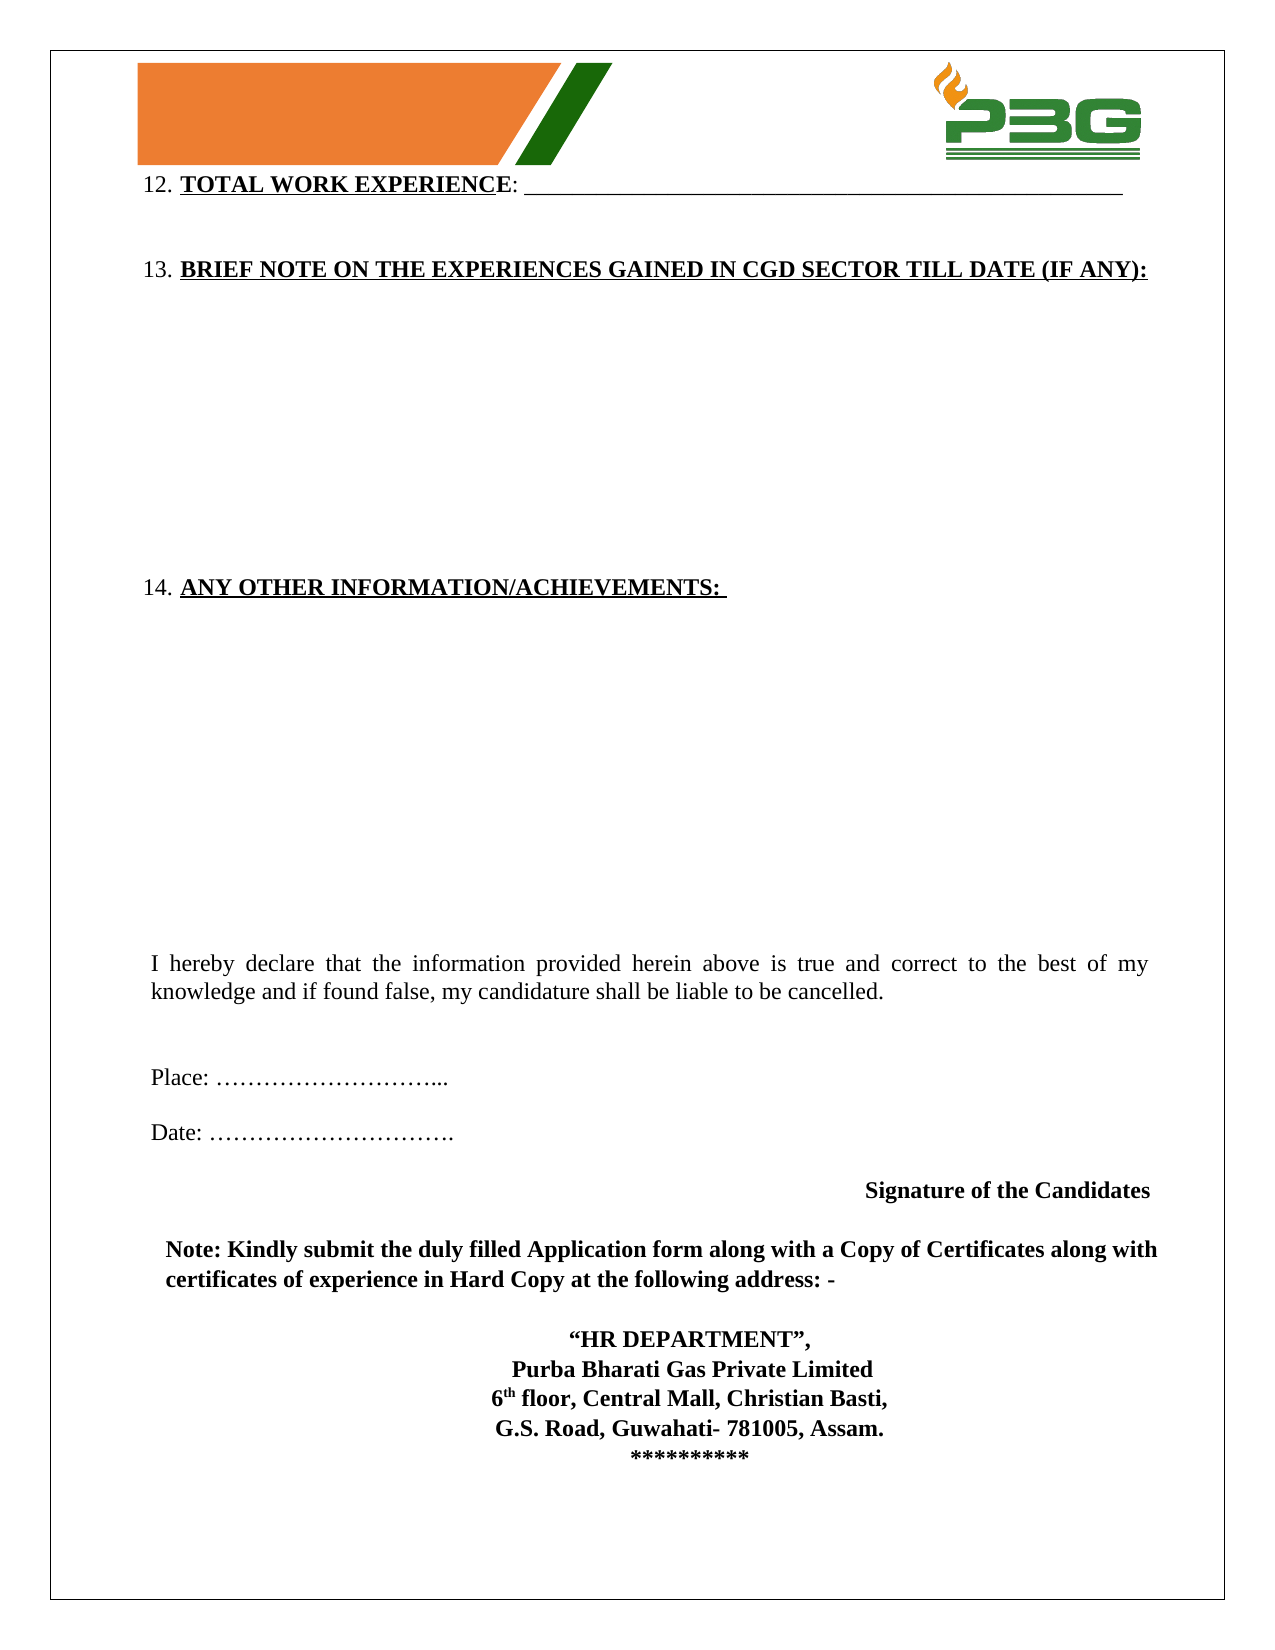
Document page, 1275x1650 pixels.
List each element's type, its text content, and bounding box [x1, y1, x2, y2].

text Date: …………………………. [151, 1118, 1150, 1146]
text Signature of the Candidates [195, 1176, 1150, 1203]
text 6th floor, Central Mall, Christian Basti, [165, 1384, 1214, 1412]
text Purba Bharati Gas Private Limited [165, 1354, 1214, 1382]
list TOTAL WORK EXPERIENCE: __________________________________________________ [143, 170, 1150, 198]
text Note: Kindly submit the duly filled Application form along with a Copy of Certificates along with certificates of experience in Hard Copy at the following address: - [151, 1235, 1214, 1293]
text G.S. Road, Guwahati- 781005, Assam. [165, 1414, 1214, 1442]
picture [926, 53, 1148, 170]
text Place: ………………………... [151, 1063, 1150, 1091]
list ANY OTHER INFORMATION/ACHIEVEMENTS: [143, 573, 1150, 600]
text I hereby declare that the information provided herein above is true and correct to the best of my knowledge and if found false, my candidature shall be liable to be cancelled. [151, 949, 1150, 1004]
list BRIEF NOTE ON THE EXPERIENCES GAINED IN CGD SECTOR TILL DATE (IF ANY): [143, 255, 1150, 283]
text “HR DEPARTMENT”, [165, 1325, 1214, 1352]
text ********** [165, 1444, 1214, 1472]
